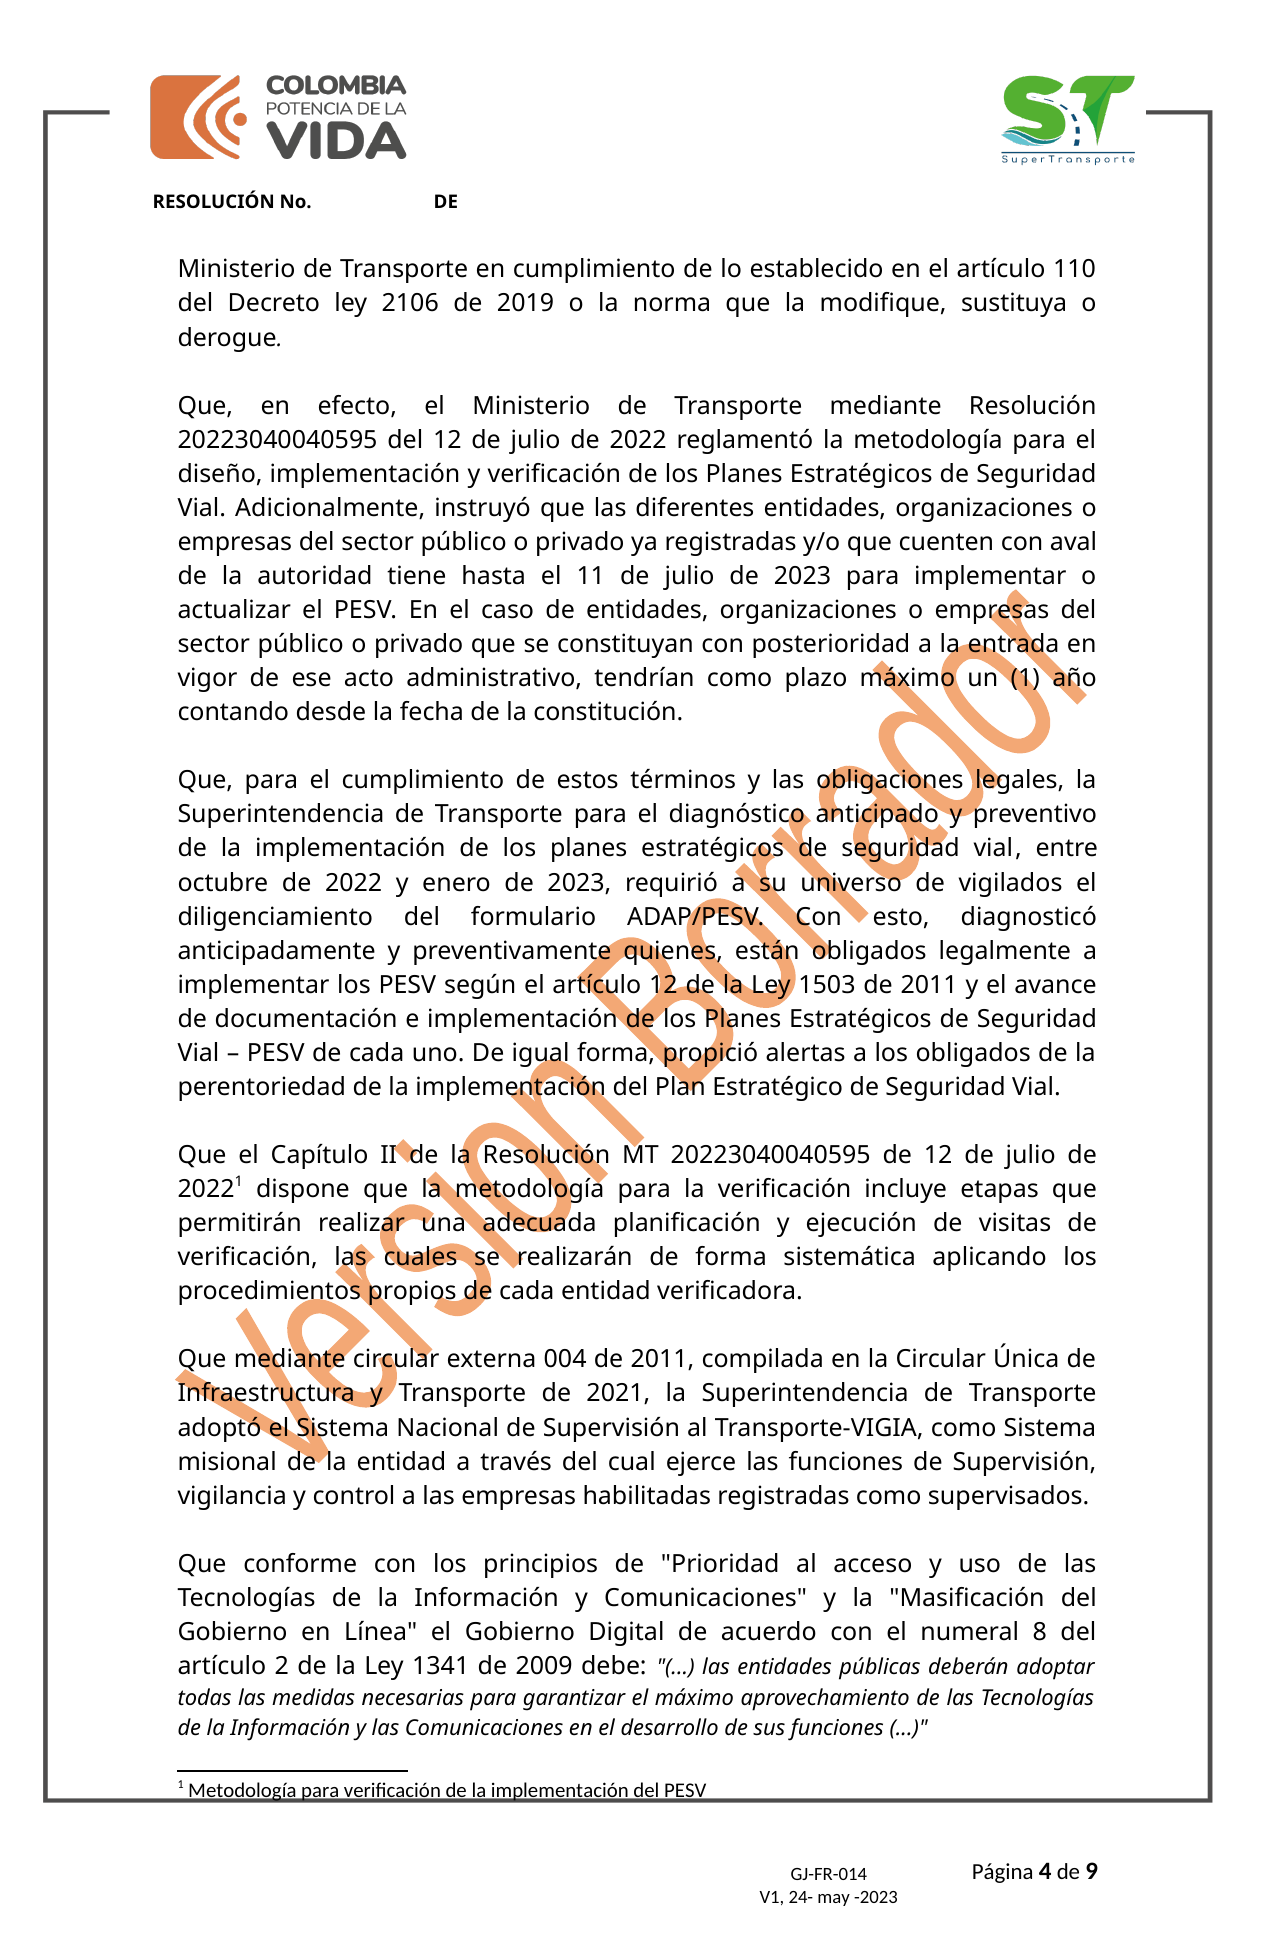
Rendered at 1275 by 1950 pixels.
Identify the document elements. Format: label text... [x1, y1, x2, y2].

picture [0, 2, 1275, 1950]
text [177, 251, 1098, 353]
text Que conforme con los principios de "Prioridad al acceso y uso de las Tecnologías de la Información y Comunicaciones" y la "Masificación del Gobierno en Línea" el Gobierno Digital de acuerdo con el numeral 8 del artículo 2 de la Ley 1341 de 2009 debe: "(...) las entidades públicas deberán adoptar todas las medidas necesarias para garantizar el máximo aprovechamiento de las Tecnologías de la Información y las Comunicaciones en el desarrollo de sus funciones (...)" [177, 1545, 1098, 1741]
text Que mediante circular externa 004 de 2011, compilada en la Circular Única de Infraestructura y Transporte de 2021, la Superintendencia de Transporte adoptó el Sistema Nacional de Supervisión al Transporte-VIGIA, como Sistema misional de la entidad a través del cual ejerce las funciones de Supervisión, vigilancia y control a las empresas habilitadas registradas como supervisados. [177, 1341, 1098, 1511]
text Que, para el cumplimiento de estos términos y las obligaciones legales, la Superintendencia de Transporte para el diagnóstico anticipado y preventivo de la implementación de los planes estratégicos de seguridad vial, entre octubre de 2022 y enero de 2023, requirió a su universo de vigilados el diligenciamiento del formulario ADAP/PESV. Con esto, diagnosticó anticipadamente y preventivamente quienes, están obligados legalmente a implementar los PESV según el artículo 12 de la Ley 1503 de 2011 y el avance de documentación e implementación de los Planes Estratégicos de Seguridad Vial – PESV de cada uno. De igual forma, propició alertas a los obligados de la perentoriedad de la implementación del Plan Estratégico de Seguridad Vial. [177, 762, 1098, 1103]
text Que el Capítulo II de la Resolución MT 20223040040595 de 12 de julio de 2022 dispone que la metodología para la verificación incluye etapas que permitirán realizar una adecuada planificación y ejecución de visitas de verificación, las cuales se realizarán de forma sistemática aplicando los procedimientos propios de cada entidad verificadora. [177, 1137, 1098, 1307]
text Que, en efecto, el Ministerio de Transporte mediante Resolución 20223040040595 del 12 de julio de 2022 reglamentó la metodología para el diseño, implementación y verificación de los Planes Estratégicos de Seguridad Vial. Adicionalmente, instruyó que las diferentes entidades, organizaciones o empresas del sector público o privado ya registradas y/o que cuenten con aval de la autoridad tiene hasta el 11 de julio de 2023 para implementar o actualizar el PESV. En el caso de entidades, organizaciones o empresas del sector público o privado que se constituyan con posterioridad a la entrada en vigor de ese acto administrativo, tendrían como plazo máximo un (1) año contando desde la fecha de la constitución. [177, 387, 1098, 728]
